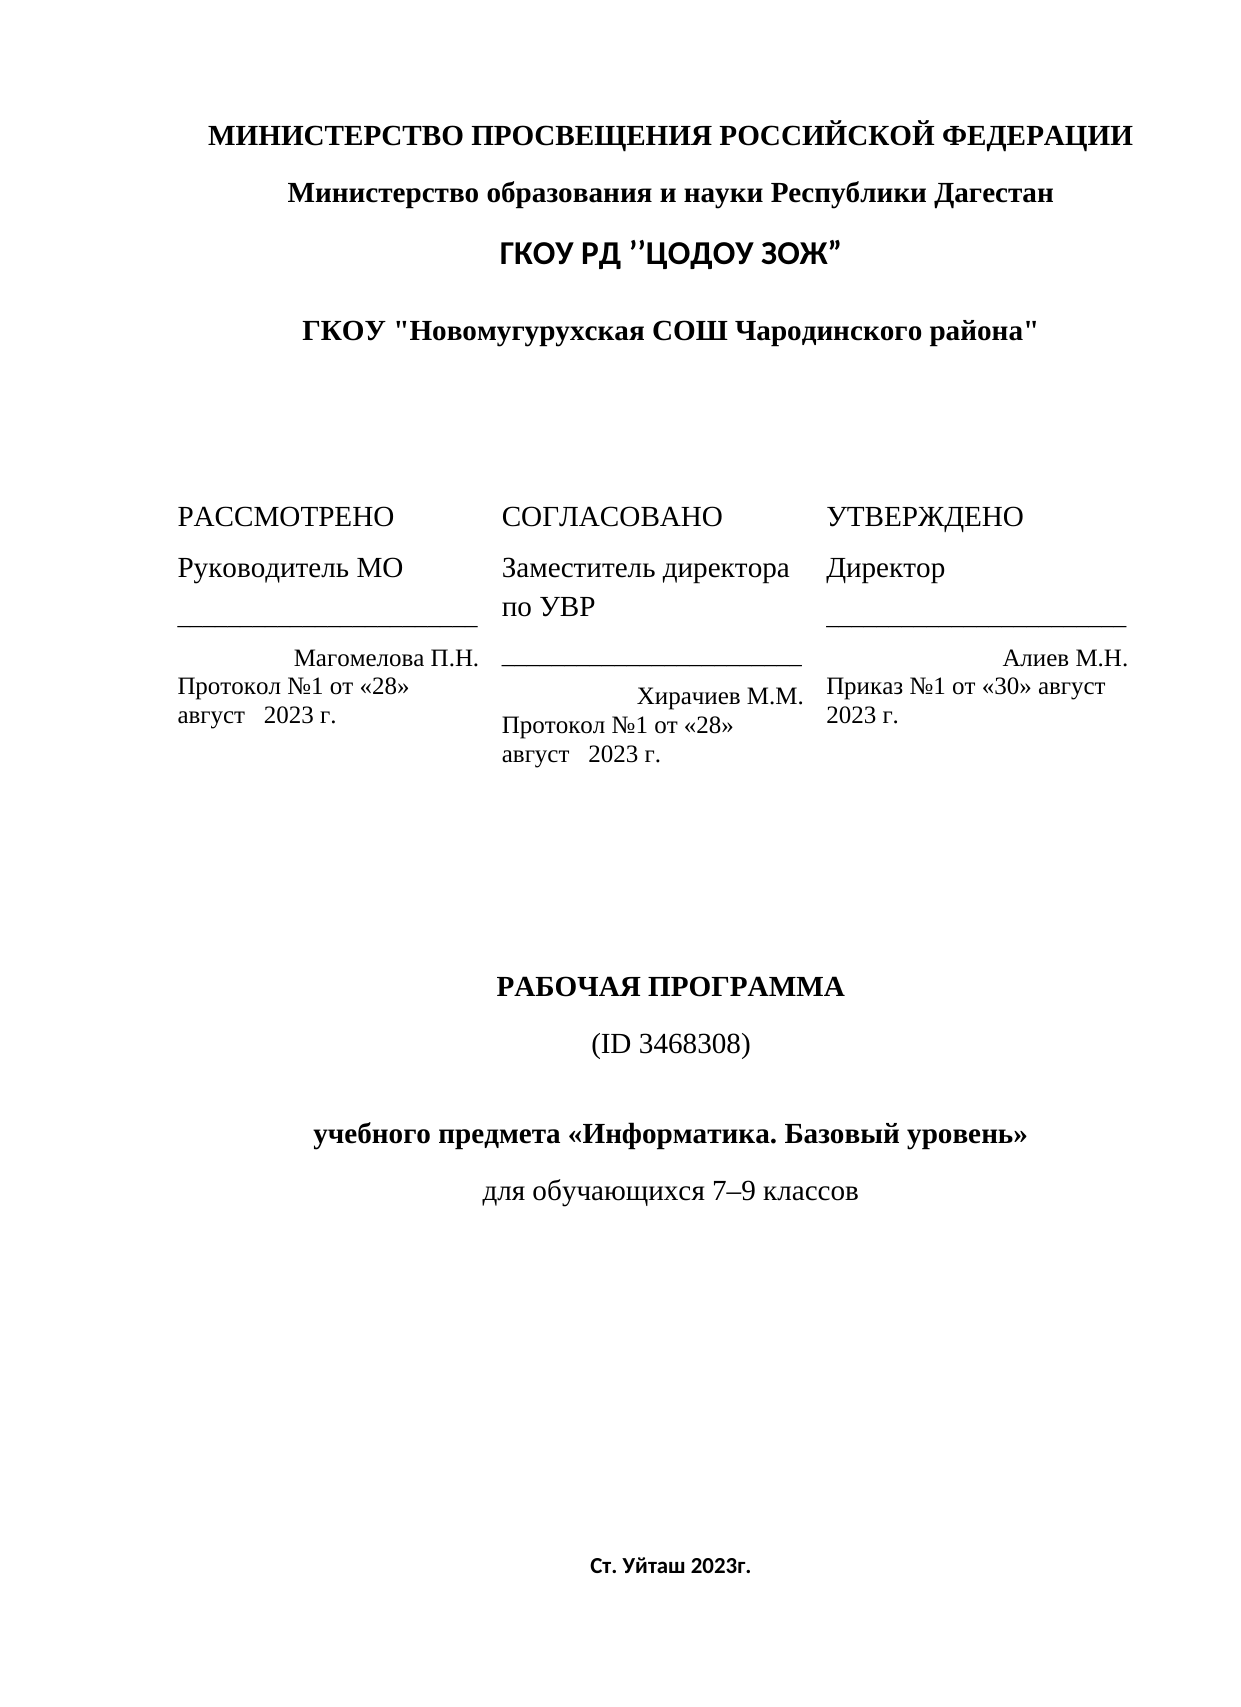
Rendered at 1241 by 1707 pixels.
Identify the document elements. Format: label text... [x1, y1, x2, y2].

text (ID 3468308) [190, 1027, 1152, 1060]
text РАБОЧАЯ ПРОГРАММА [190, 969, 1152, 1003]
text ГКОУ РД ’’ЦОДОУ ЗОЖ” [190, 232, 1152, 273]
table_header УТВЕРЖДЕНО Директор ________________________ Алиев М.Н. Приказ №1 от «30» август 2023 г. [815, 499, 1139, 809]
text МИНИСТЕРСТВО ПРОСВЕЩЕНИЯ РОССИЙСКОЙ ФЕДЕРАЦИИ [190, 118, 1152, 152]
text Министерство образования и науки Республики Дагестан [190, 175, 1152, 209]
text Ст. Уйташ 2023г. [190, 1552, 1152, 1579]
text для обучающихся 7–9 классов [190, 1173, 1152, 1206]
text учебного предмета «Информатика. Базовый уровень» [190, 1116, 1152, 1149]
text ГКОУ "Новомугурухская СОШ Чародинского района" [190, 313, 1152, 347]
table_header РАССМОТРЕНО Руководитель МО ________________________ Магомелова П.Н. Протокол №1 от «28» август 2023 г. [166, 499, 490, 809]
table_header СОГЛАСОВАНО Заместитель директора по УВР ________________________ Хирачиев М.М. Протокол №1 от «28» август 2023 г. [490, 499, 815, 809]
